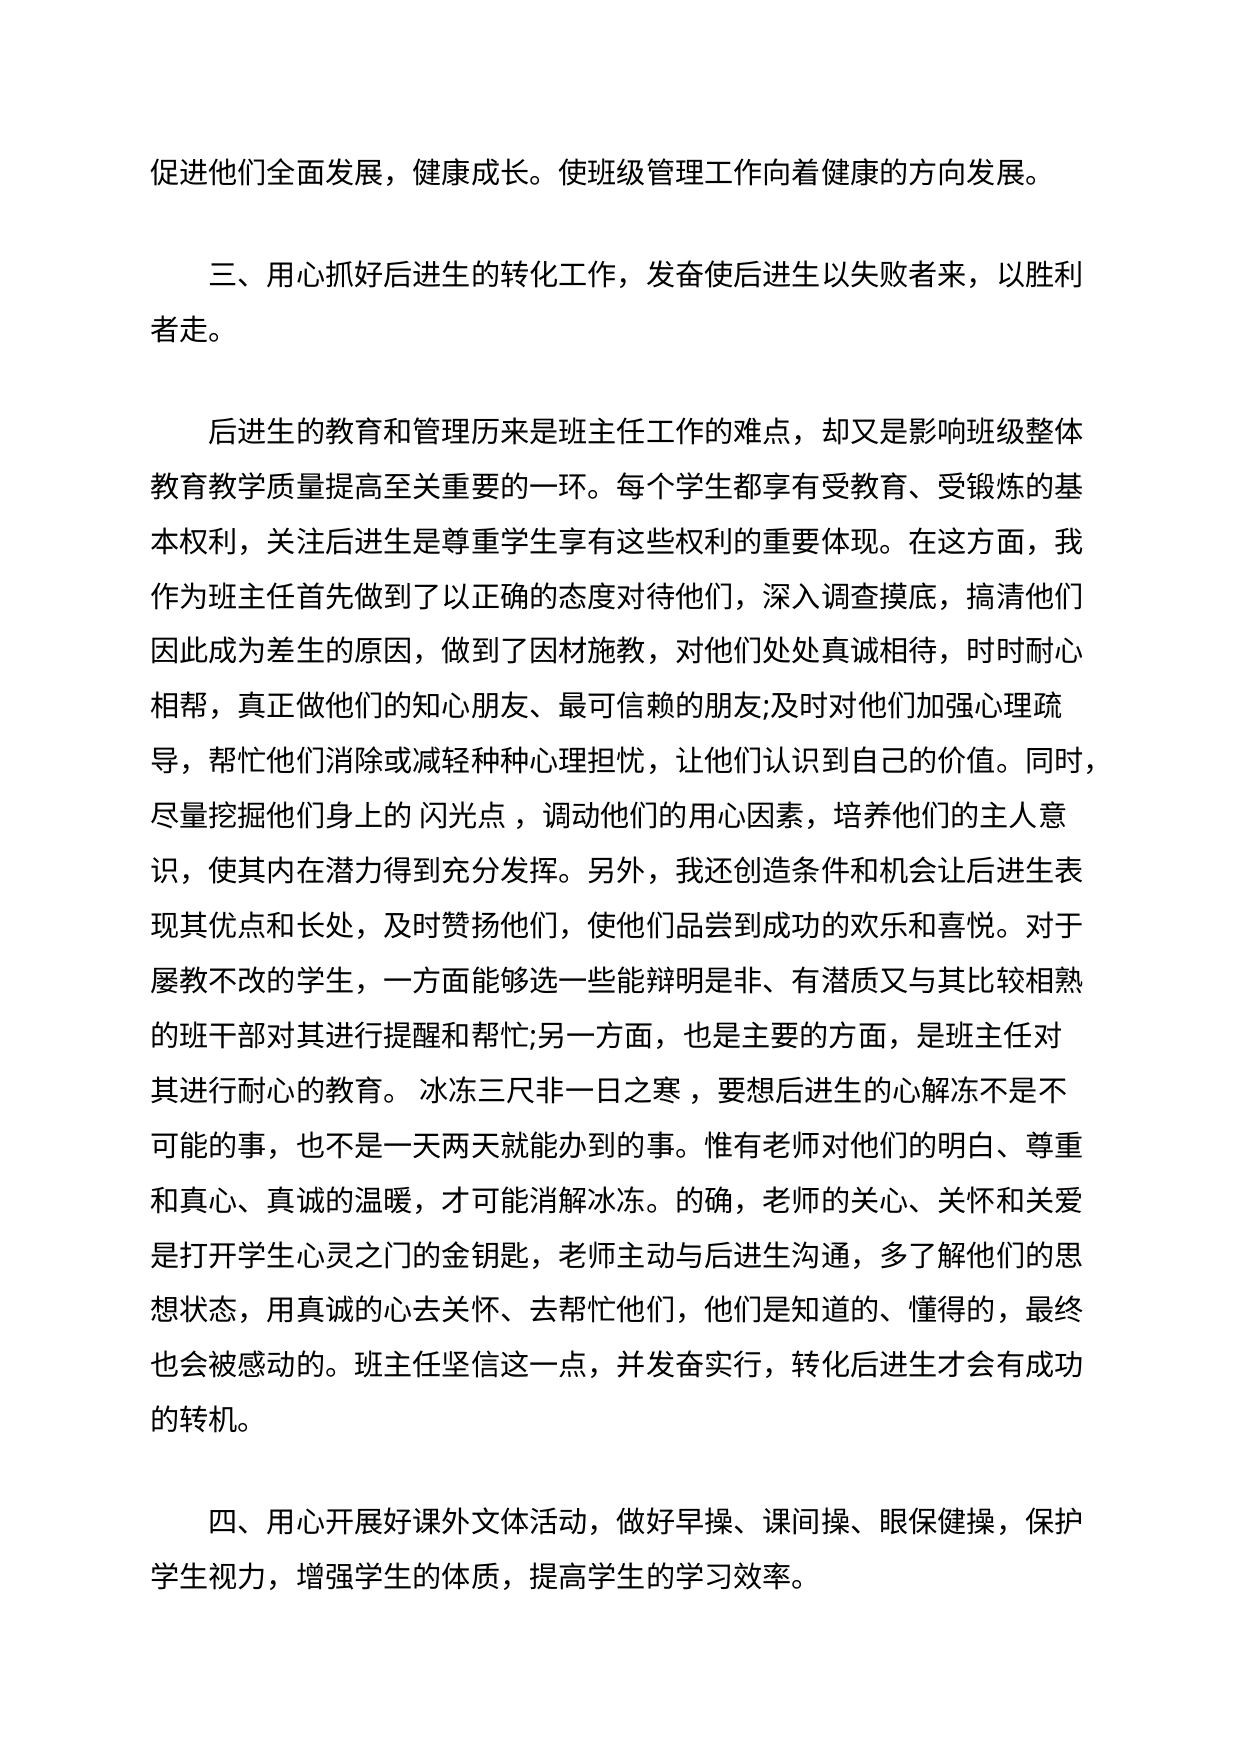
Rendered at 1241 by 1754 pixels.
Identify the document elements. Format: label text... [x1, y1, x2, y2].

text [150, 150, 1090, 192]
text 三、用心抓好后进生的转化工作，发奋使后进生以失败者来，以胜利者走。 [150, 252, 1090, 349]
text 四、用心开展好课外文体活动，做好早操、课间操、眼保健操，保护学生视力，增强学生的体质，提高学生的学习效率。 [150, 1498, 1090, 1596]
text 后进生的教育和管理历来是班主任工作的难点，却又是影响班级整体教育教学质量提高至关重要的一环。每个学生都享有受教育、受锻炼的基本权利，关注后进生是尊重学生享有这些权利的重要体现。在这方面，我作为班主任首先做到了以正确的态度对待他们，深入调查摸底，搞清他们因此成为差生的原因，做到了因材施教，对他们处处真诚相待，时时耐心相帮，真正做他们的知心朋友、最可信赖的朋友;及时对他们加强心理疏导，帮忙他们消除或减轻种种心理担忧，让他们认识到自己的价值。同时，尽量挖掘他们身上的 闪光点 ，调动他们的用心因素，培养他们的主人意识，使其内在潜力得到充分发挥。另外，我还创造条件和机会让后进生表现其优点和长处，及时赞扬他们，使他们品尝到成功的欢乐和喜悦。对于屡教不改的学生，一方面能够选一些能辩明是非、有潜质又与其比较相熟的班干部对其进行提醒和帮忙;另一方面，也是主要的方面，是班主任对其进行耐心的教育。 冰冻三尺非一日之寒 ，要想后进生的心解冻不是不可能的事，也不是一天两天就能办到的事。惟有老师对他们的明白、尊重和真心、真诚的温暖，才可能消解冰冻。的确，老师的关心、关怀和关爱是打开学生心灵之门的金钥匙，老师主动与后进生沟通，多了解他们的思想状态，用真诚的心去关怀、去帮忙他们，他们是知道的、懂得的，最终也会被感动的。班主任坚信这一点，并发奋实行，转化后进生才会有成功的转机。 [150, 408, 1090, 1439]
